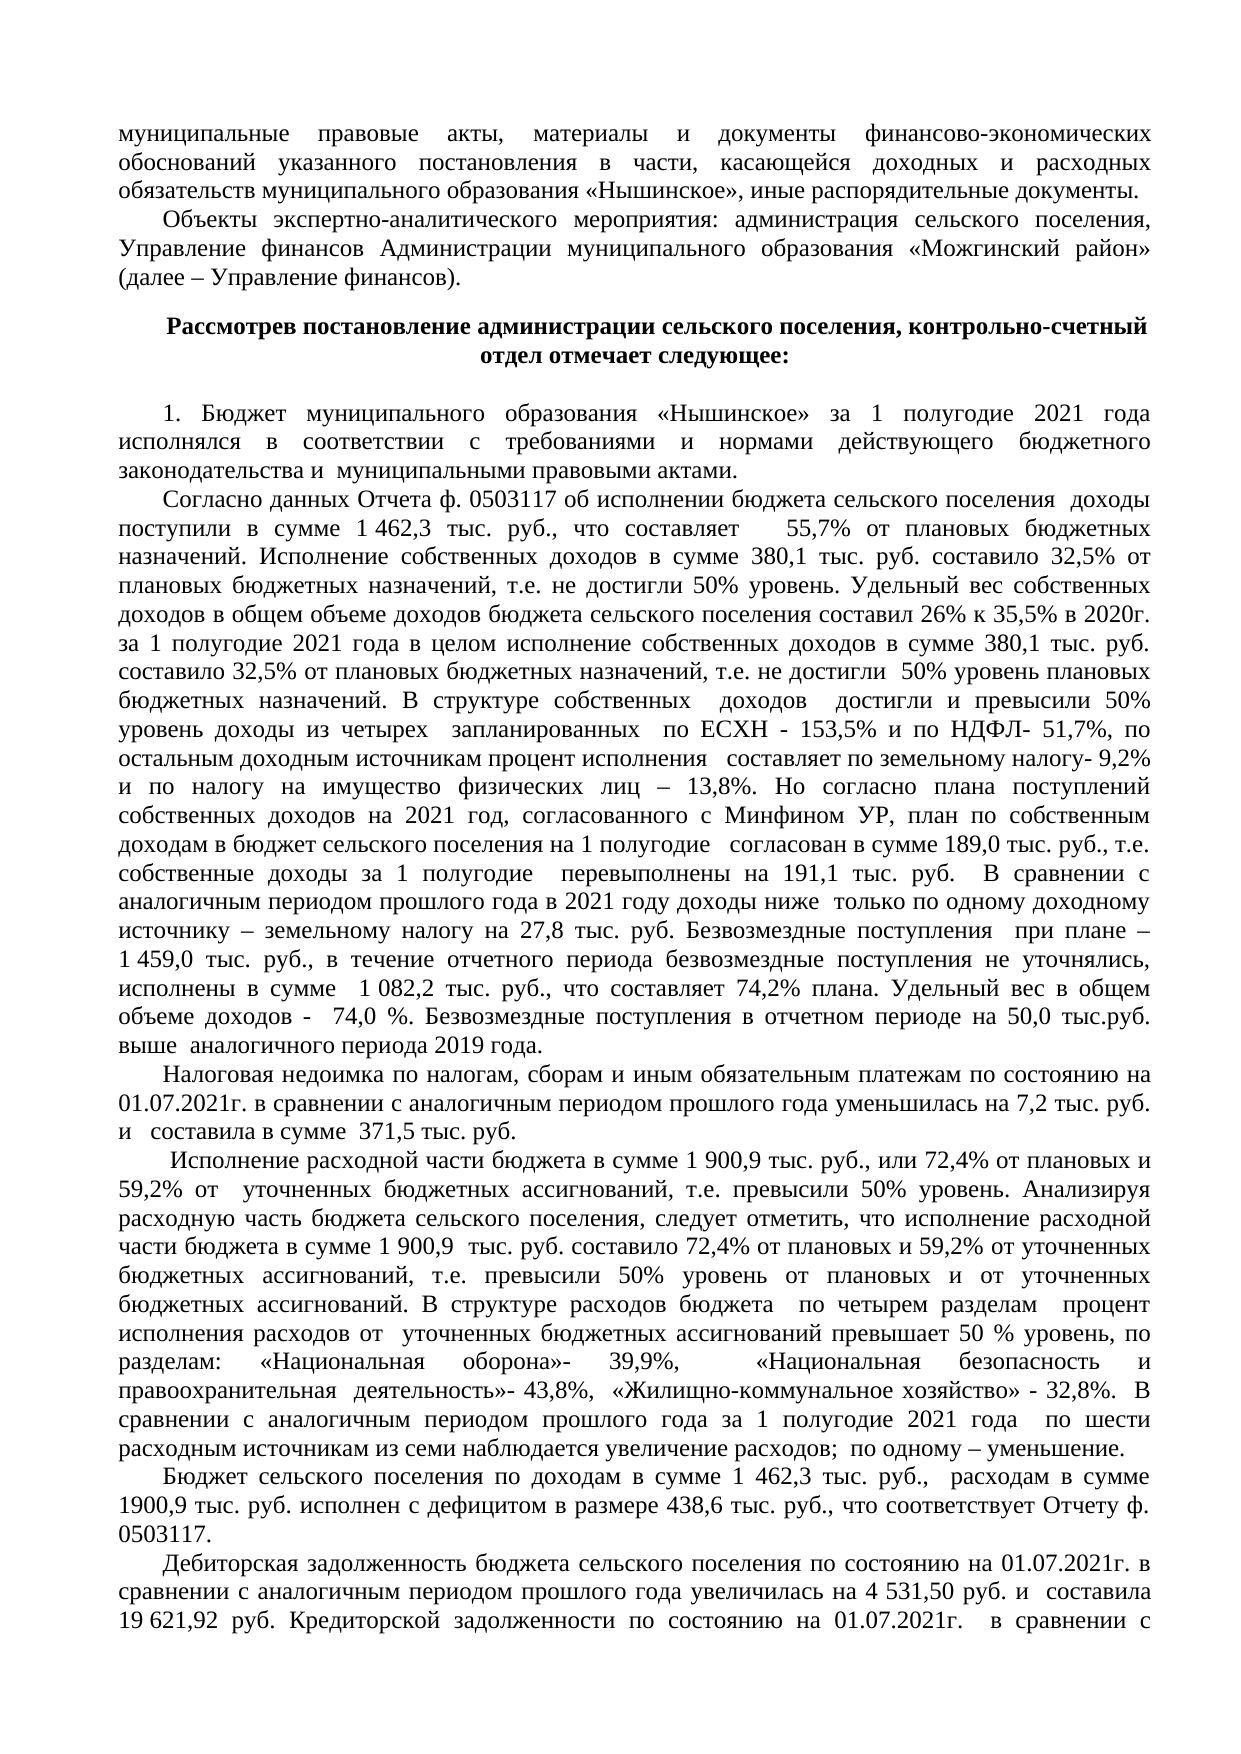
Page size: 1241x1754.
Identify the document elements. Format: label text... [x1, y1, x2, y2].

text 1. Бюджет муниципального образования «Нышинское» за 1 полугодие 2021 года исполнялся в соответствии с требованиями и нормами действующего бюджетного законодательства и муниципальными правовыми актами. [118, 398, 1152, 484]
text Объекты экспертно-аналитического мероприятия: администрация сельского поселения, Управление финансов Администрации муниципального образования «Можгинский район» (далее – Управление финансов). [118, 204, 1152, 291]
text Рассмотрев постановление администрации сельского поселения, контрольно-счетный отдел отмечает следующее: [118, 311, 1152, 369]
text Бюджет сельского поселения по доходам в сумме 1 462,3 тыс. руб., расходам в сумме 1900,9 тыс. руб. исполнен с дефицитом в размере 438,6 тыс. руб., что соответствует Отчету ф. 0503117. [118, 1461, 1152, 1548]
text Согласно данных Отчета ф. 0503117 об исполнении бюджета сельского поселения доходы поступили в сумме 1 462,3 тыс. руб., что составляет 55,7% от плановых бюджетных назначений. Исполнение собственных доходов в сумме 380,1 тыс. руб. составило 32,5% от плановых бюджетных назначений, т.е. не достигли 50% уровень. Удельный вес собственных доходов в общем объеме доходов бюджета сельского поселения составил 26% к 35,5% в 2020г. за 1 полугодие 2021 года в целом исполнение собственных доходов в сумме 380,1 тыс. руб. составило 32,5% от плановых бюджетных назначений, т.е. не достигли 50% уровень плановых бюджетных назначений. В структуре собственных доходов достигли и превысили 50% уровень доходы из четырех запланированных по ЕСХН - 153,5% и по НДФЛ- 51,7%, по остальным доходным источникам процент исполнения составляет по земельному налогу- 9,2% и по налогу на имущество физических лиц – 13,8%. Но согласно плана поступлений собственных доходов на 2021 год, согласованного с Минфином УР, план по собственным доходам в бюджет сельского поселения на 1 полугодие согласован в сумме 189,0 тыс. руб., т.е. собственные доходы за 1 полугодие перевыполнены на 191,1 тыс. руб. В сравнении с аналогичным периодом прошлого года в 2021 году доходы ниже только по одному доходному источнику – земельному налогу на 27,8 тыс. руб. Безвозмездные поступления при плане – 1 459,0 тыс. руб., в течение отчетного периода безвозмездные поступления не уточнялись, исполнены в сумме 1 082,2 тыс. руб., что составляет 74,2% плана. Удельный вес в общем объеме доходов - 74,0 %. Безвозмездные поступления в отчетном периоде на 50,0 тыс.руб. выше аналогичного периода 2019 года. [118, 484, 1152, 1059]
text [118, 1548, 1152, 1634]
text Исполнение расходной части бюджета в сумме 1 900,9 тыс. руб., или 72,4% от плановых и 59,2% от уточненных бюджетных ассигнований, т.е. превысили 50% уровень. Анализируя расходную часть бюджета сельского поселения, следует отметить, что исполнение расходной части бюджета в сумме 1 900,9 тыс. руб. составило 72,4% от плановых и 59,2% от уточненных бюджетных ассигнований, т.е. превысили 50% уровень от плановых и от уточненных бюджетных ассигнований. В структуре расходов бюджета по четырем разделам процент исполнения расходов от уточненных бюджетных ассигнований превышает 50 % уровень, по разделам: «Национальная оборона»- 39,9%, «Национальная безопасность и правоохранительная деятельность»- 43,8%, «Жилищно-коммунальное хозяйство» - 32,8%. В сравнении с аналогичным периодом прошлого года за 1 полугодие 2021 года по шести расходным источникам из семи наблюдается увеличение расходов; по одному – уменьшение. [118, 1145, 1152, 1461]
text Налоговая недоимка по налогам, сборам и иным обязательным платежам по состоянию на 01.07.2021г. в сравнении с аналогичным периодом прошлого года уменьшилась на 7,2 тыс. руб. и составила в сумме 371,5 тыс. руб. [118, 1059, 1152, 1145]
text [118, 118, 1152, 204]
